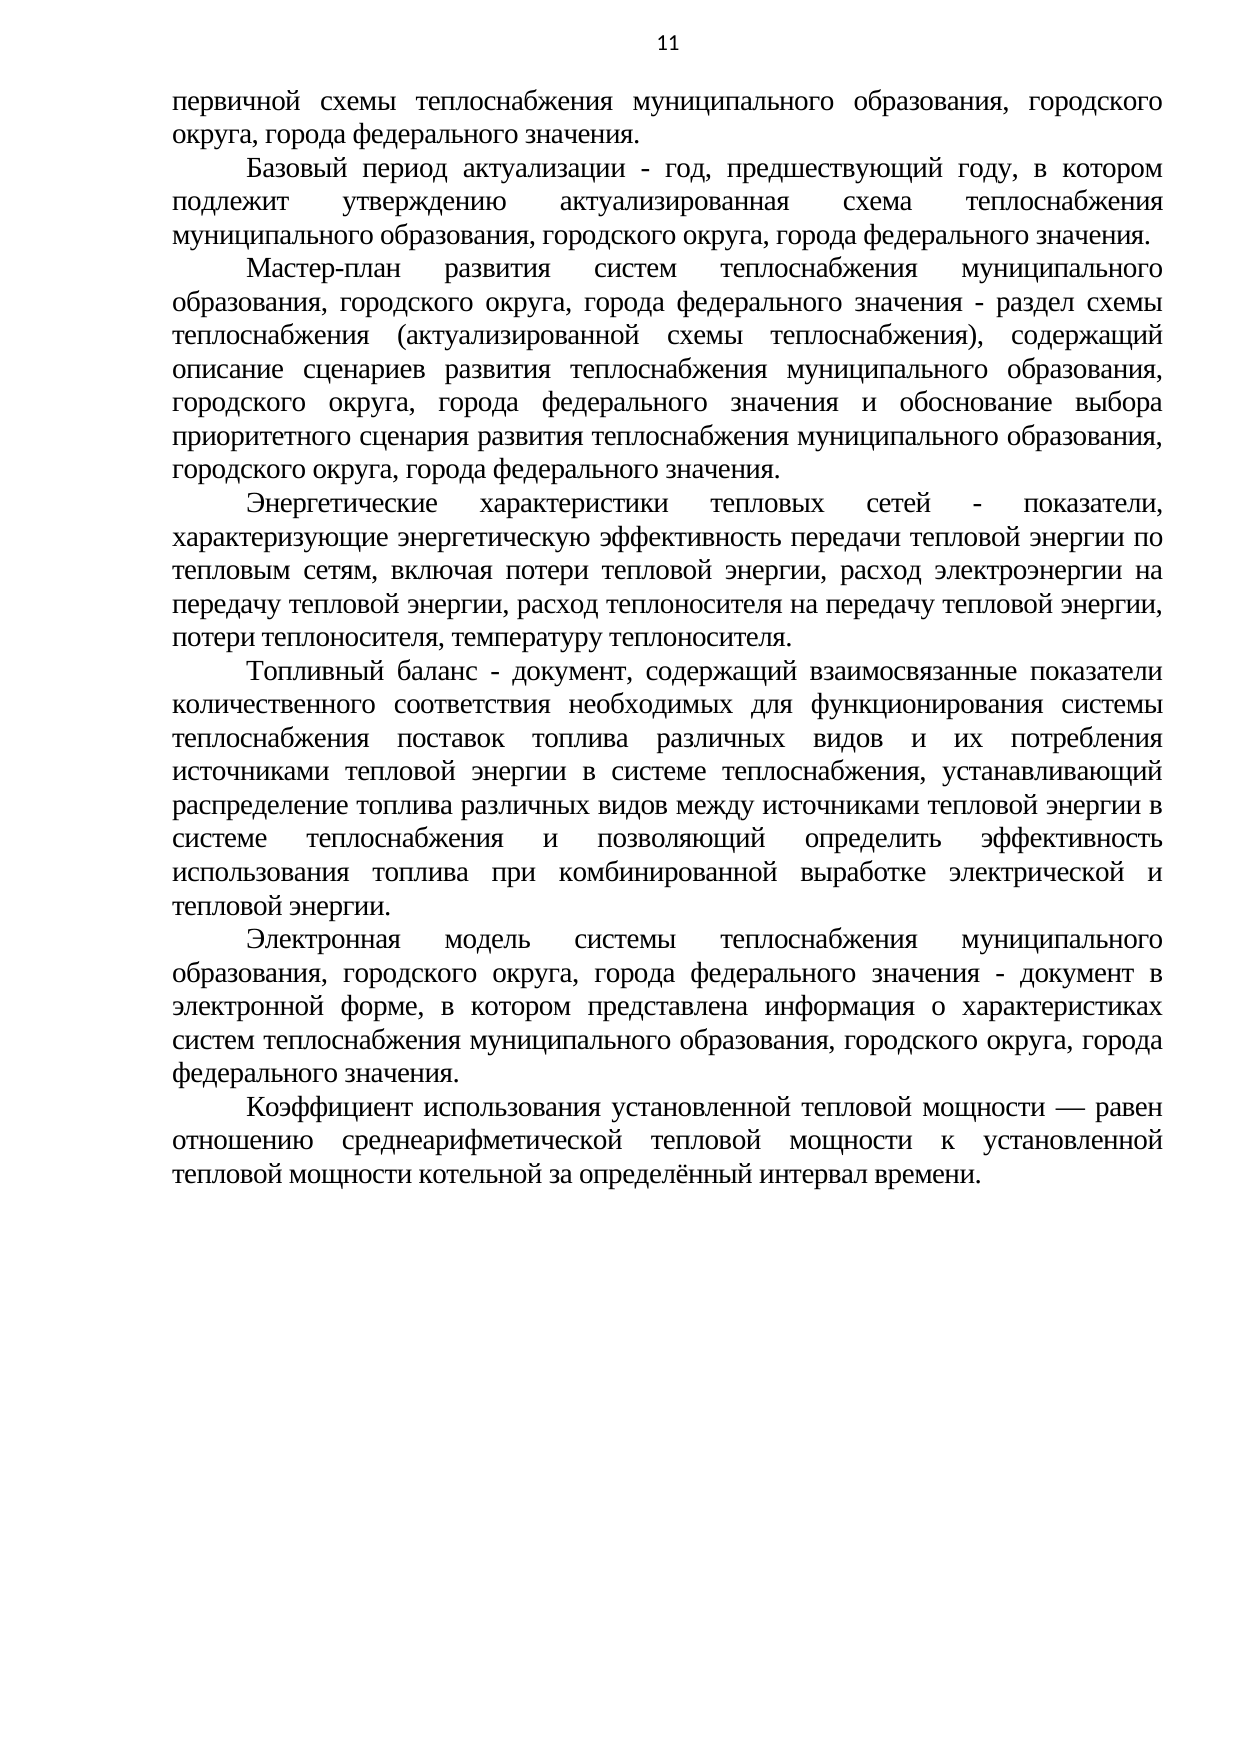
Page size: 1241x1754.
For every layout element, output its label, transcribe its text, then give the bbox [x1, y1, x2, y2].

text Энергетические характеристики тепловых сетей - показатели, характеризующие энергетическую эффективность передачи тепловой энергии по тепловым сетям, включая потери тепловой энергии, расход электроэнергии на передачу тепловой энергии, расход теплоносителя на передачу тепловой энергии, потери теплоносителя, температуру теплоносителя. [172, 485, 1163, 653]
text Электронная модель системы теплоснабжения муниципального образования, городского округа, города федерального значения - документ в электронной форме, в котором представлена информация о характеристиках систем теплоснабжения муниципального образования, городского округа, города федерального значения. [172, 921, 1163, 1089]
text Мастер-план развития систем теплоснабжения муниципального образования, городского округа, города федерального значения - раздел схемы теплоснабжения (актуализированной схемы теплоснабжения), содержащий описание сценариев развития теплоснабжения муниципального образования, городского округа, города федерального значения и обоснование выбора приоритетного сценария развития теплоснабжения муниципального образования, городского округа, города федерального значения. [172, 250, 1163, 485]
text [172, 83, 1163, 150]
text Коэффициент использования установленной тепловой мощности — равен отношению среднеарифметической тепловой мощности к установленной тепловой мощности котельной за определённый интервал времени. [172, 1089, 1163, 1189]
text Базовый период актуализации - год, предшествующий году, в котором подлежит утверждению актуализированная схема теплоснабжения муниципального образования, городского округа, города федерального значения. [172, 150, 1163, 250]
text Топливный баланс - документ, содержащий взаимосвязанные показатели количественного соответствия необходимых для функционирования системы теплоснабжения поставок топлива различных видов и их потребления источниками тепловой энергии в системе теплоснабжения, устанавливающий распределение топлива различных видов между источниками тепловой энергии в системе теплоснабжения и позволяющий определить эффективность использования топлива при комбинированной выработке электрической и тепловой энергии. [172, 653, 1163, 921]
